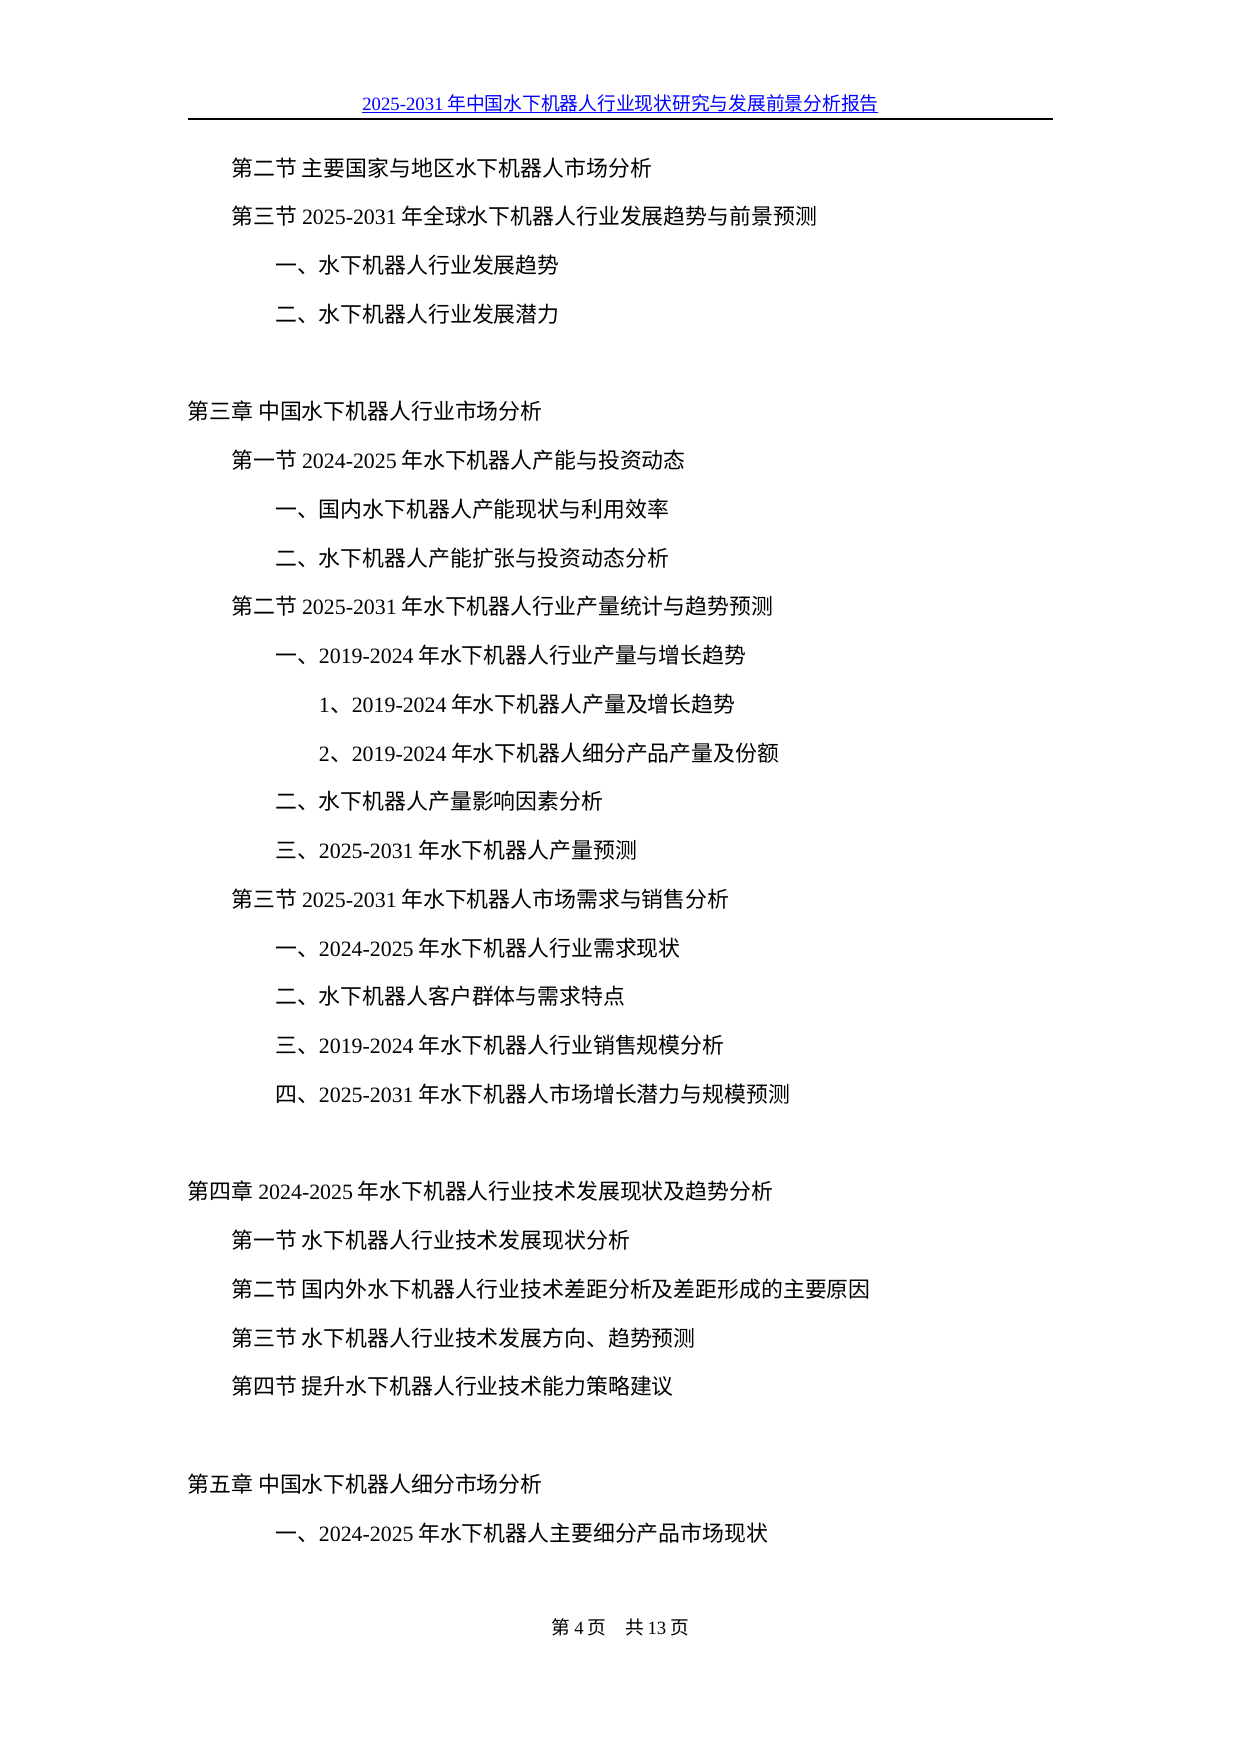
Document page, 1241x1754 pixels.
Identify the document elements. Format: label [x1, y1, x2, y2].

text [187, 150, 1053, 1548]
